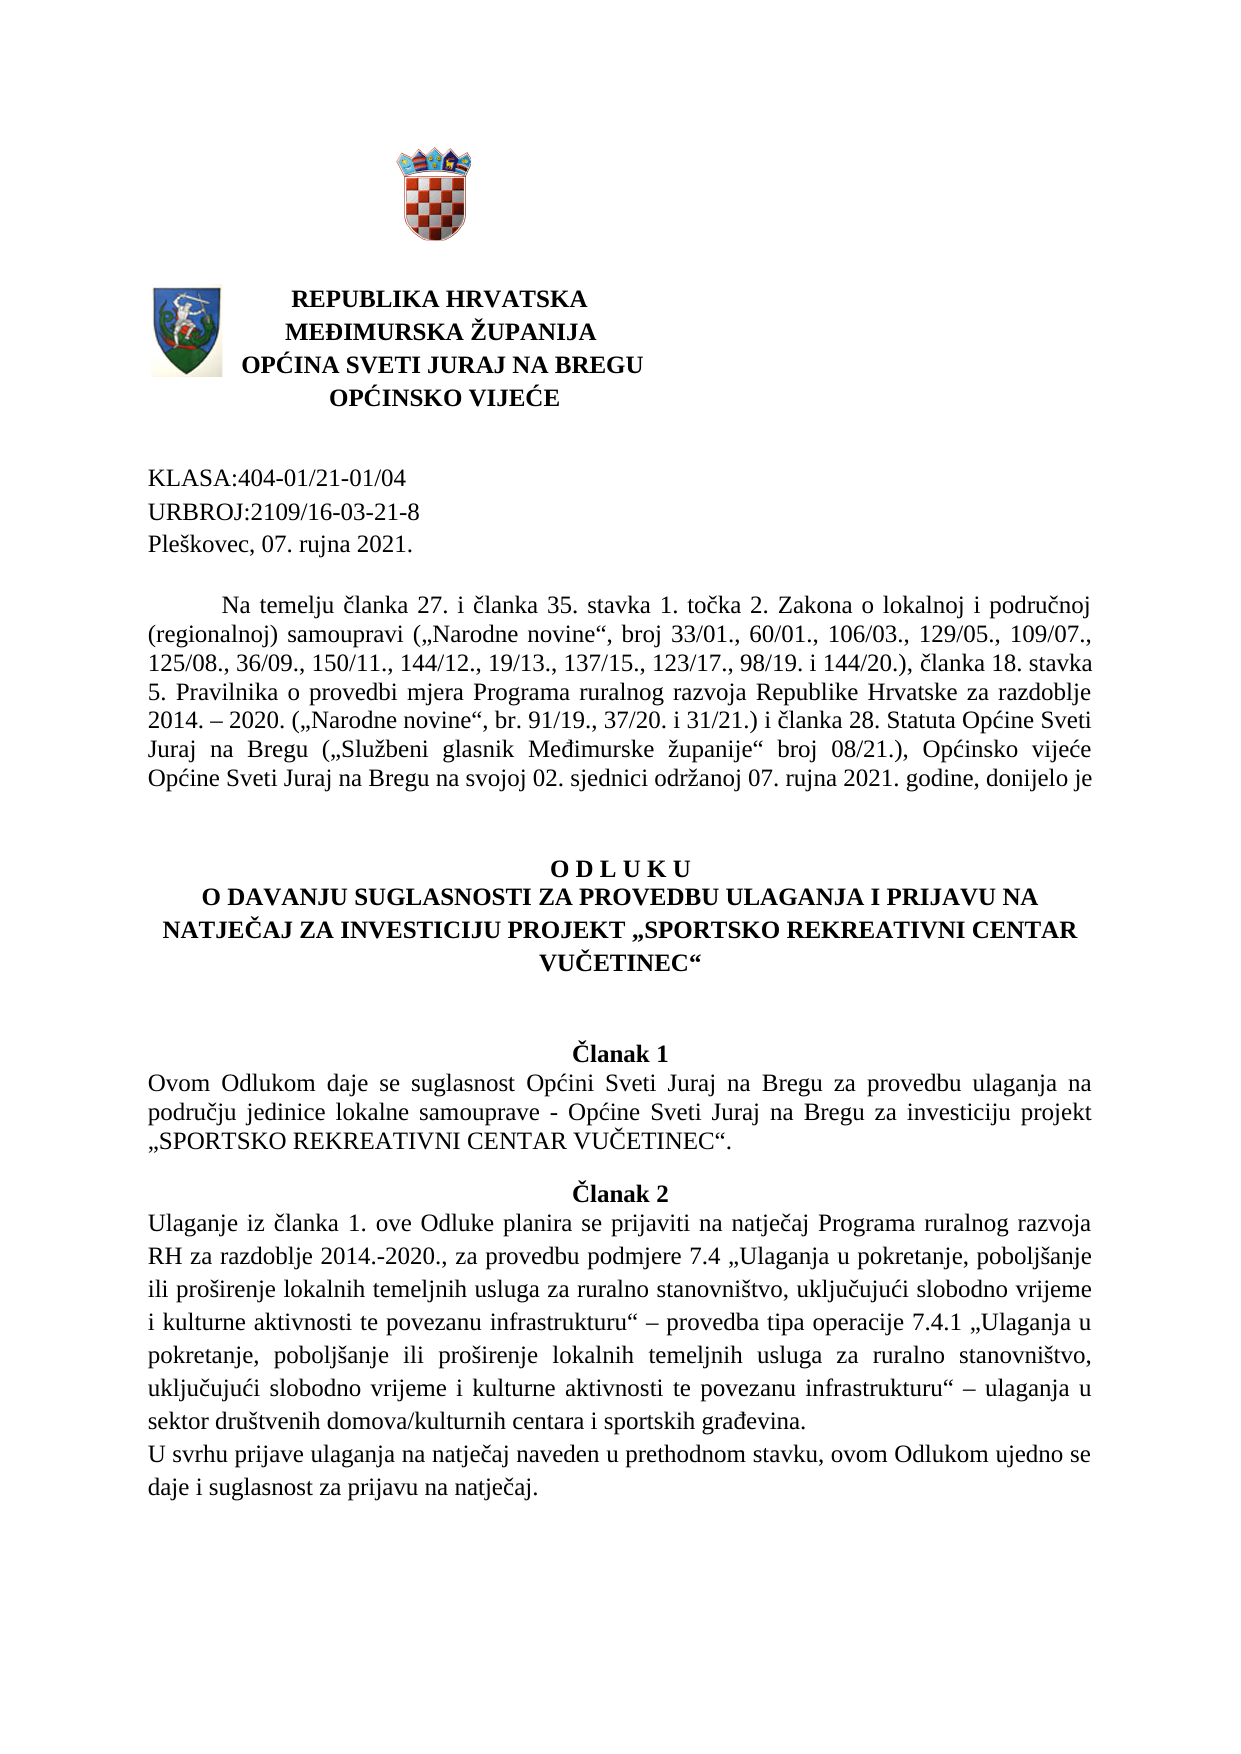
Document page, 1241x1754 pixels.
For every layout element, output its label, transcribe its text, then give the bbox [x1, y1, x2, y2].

text MEĐIMURSKA ŽUPANIJA [223, 317, 1093, 346]
text OPĆINA SVETI JURAJ NA BREGU [148, 350, 1093, 379]
text U svrhu prijave ulaganja na natječaj naveden u prethodnom stavku, ovom Odlukom ujedno se daje i suglasnost za prijavu na natječaj. [148, 1439, 1093, 1501]
text O D L U K U [148, 854, 1093, 882]
text Na temelju članka 27. i članka 35. stavka 1. točka 2. Zakona o lokalnoj i područnoj (regionalnoj) samoupravi („Narodne novine“, broj 33/01., 60/01., 106/03., 129/05., 109/07., 125/08., 36/09., 150/11., 144/12., 19/13., 137/15., 123/17., 98/19. i 144/20.), članka 18. stavka 5. Pravilnika o provedbi mjera Programa ruralnog razvoja Republike Hrvatske za razdoblje 2014. – 2020. („Narodne novine“, br. 91/19., 37/20. i 31/21.) i članka 28. Statuta Općine Sveti Juraj na Bregu („Službeni glasnik Međimurske županije“ broj 08/21.), Općinsko vijeće Općine Sveti Juraj na Bregu na svojoj 02. sjednici održanoj 07. rujna 2021. godine, donijelo je [148, 591, 1093, 792]
text KLASA:404-01/21-01/04 [148, 463, 1093, 492]
text Članak [148, 1179, 1093, 1208]
text Ovom Odlukom daje se suglasnost Općini Sveti Juraj na Bregu za provedbu ulaganja na području jedinice lokalne samouprave - Općine Sveti Juraj na Bregu za investiciju projekt „SPORTSKO REKREATIVNI CENTAR VUČETINEC“. [148, 1068, 1093, 1154]
picture [396, 147, 472, 241]
text REPUBLIKA HRVATSKA [223, 284, 1093, 313]
text O DAVANJU SUGLASNOSTI ZA PROVEDBU ULAGANJA I PRIJAVU NA NATJEČAJ ZA INVESTICIJU PROJEKT „SPORTSKO REKREATIVNI CENTAR VUČETINEC“ [148, 882, 1093, 977]
picture [150, 284, 223, 377]
text Članak [148, 1039, 1093, 1068]
text Pleškovec, 07. rujna 2021. [148, 529, 1093, 558]
text OPĆINSKO VIJEĆE [148, 383, 1093, 412]
text Ulaganje iz članka 1. ove Odluke planira se prijaviti na natječaj Programa ruralnog razvoja RH za razdoblje 2014.-2020., za provedbu podmjere 7.4 „Ulaganja u pokretanje, poboljšanje ili proširenje lokalnih temeljnih usluga za ruralno stanovništvo, uključujući slobodno vrijeme i kulturne aktivnosti te povezanu infrastrukturu“ – provedba tipa operacije 7.4.1 „Ulaganja u pokretanje, poboljšanje ili proširenje lokalnih temeljnih usluga za ruralno stanovništvo, uključujući slobodno vrijeme i kulturne aktivnosti te povezanu infrastrukturu“ – ulaganja u sektor društvenih domova/kulturnih centara i sportskih građevina. [148, 1208, 1093, 1435]
text URBROJ:2109/16-03-21-8 [148, 497, 1093, 525]
